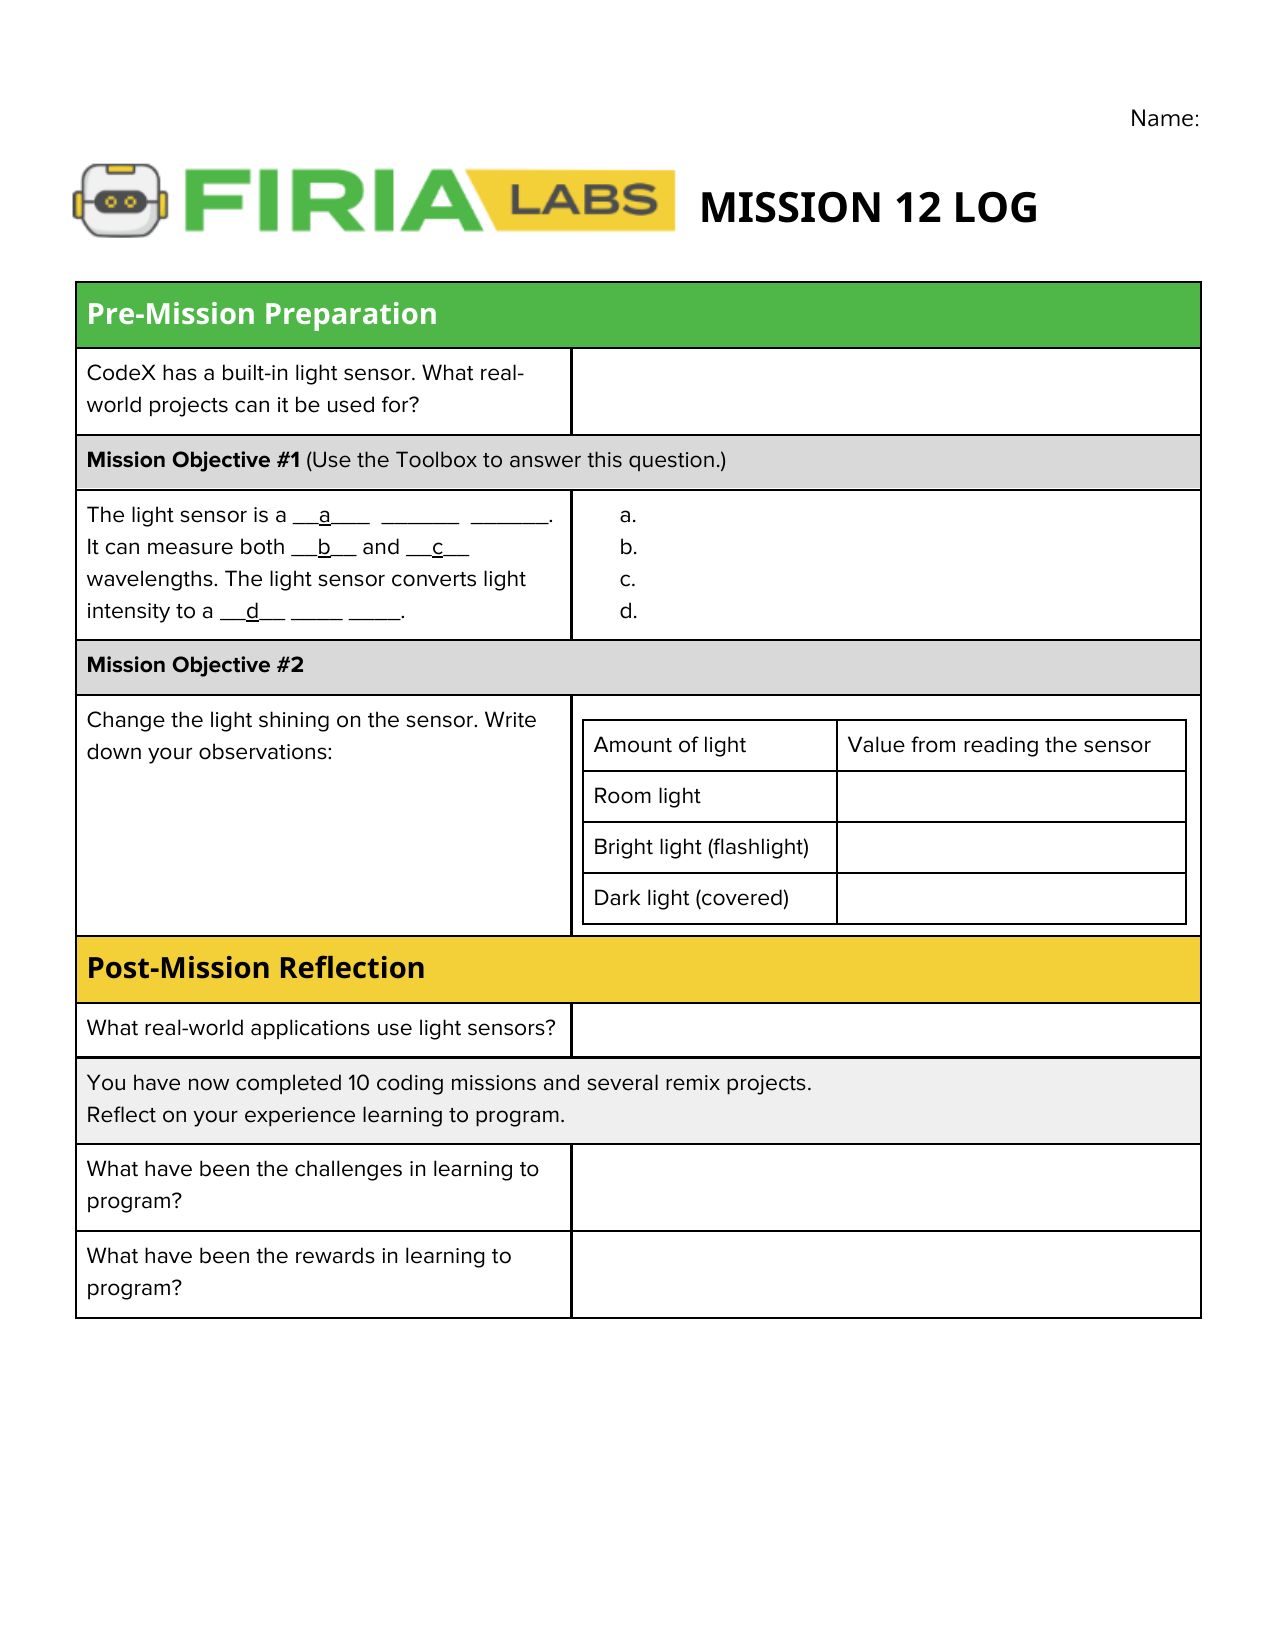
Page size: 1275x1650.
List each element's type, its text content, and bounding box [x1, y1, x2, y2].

table_cell Mission Objective #2 [77, 641, 1200, 694]
text MISSION 12 LOG [680, 178, 1200, 235]
table_cell What have been the challenges in learning to program? [77, 1145, 570, 1230]
table_cell CodeX has a built-in light sensor. What real-world projects can it be used for? [77, 349, 570, 434]
table_cell What have been the rewards in learning to program? [77, 1232, 570, 1317]
table_cell You have now completed 10 coding missions and several remix projects. Reflect on your experience learning to program. [77, 1059, 1200, 1143]
table_cell [573, 349, 1200, 434]
table_cell [573, 1232, 1200, 1317]
text Name: [75, 105, 1200, 133]
table_cell [573, 1145, 1200, 1230]
table_cell [573, 696, 1200, 935]
picture [67, 150, 680, 249]
table_cell [573, 491, 1200, 639]
table_cell Change the light shining on the sensor. Write down your observations: [77, 696, 570, 935]
table_cell The light sensor is a __a___ ______ ______. It can measure both __b__ and __c__ wavelengths. The light sensor converts light intensity to a __d__ ____ ____. [77, 491, 570, 639]
table_header Pre-Mission Preparation [77, 283, 1200, 347]
table_cell Mission Objective #1 (Use the Toolbox to answer this question.) [77, 436, 1200, 488]
table_cell [573, 1004, 1200, 1056]
table_cell Post-Mission Reflection [77, 937, 1200, 1002]
table_cell What real-world applications use light sensors? [77, 1004, 570, 1056]
